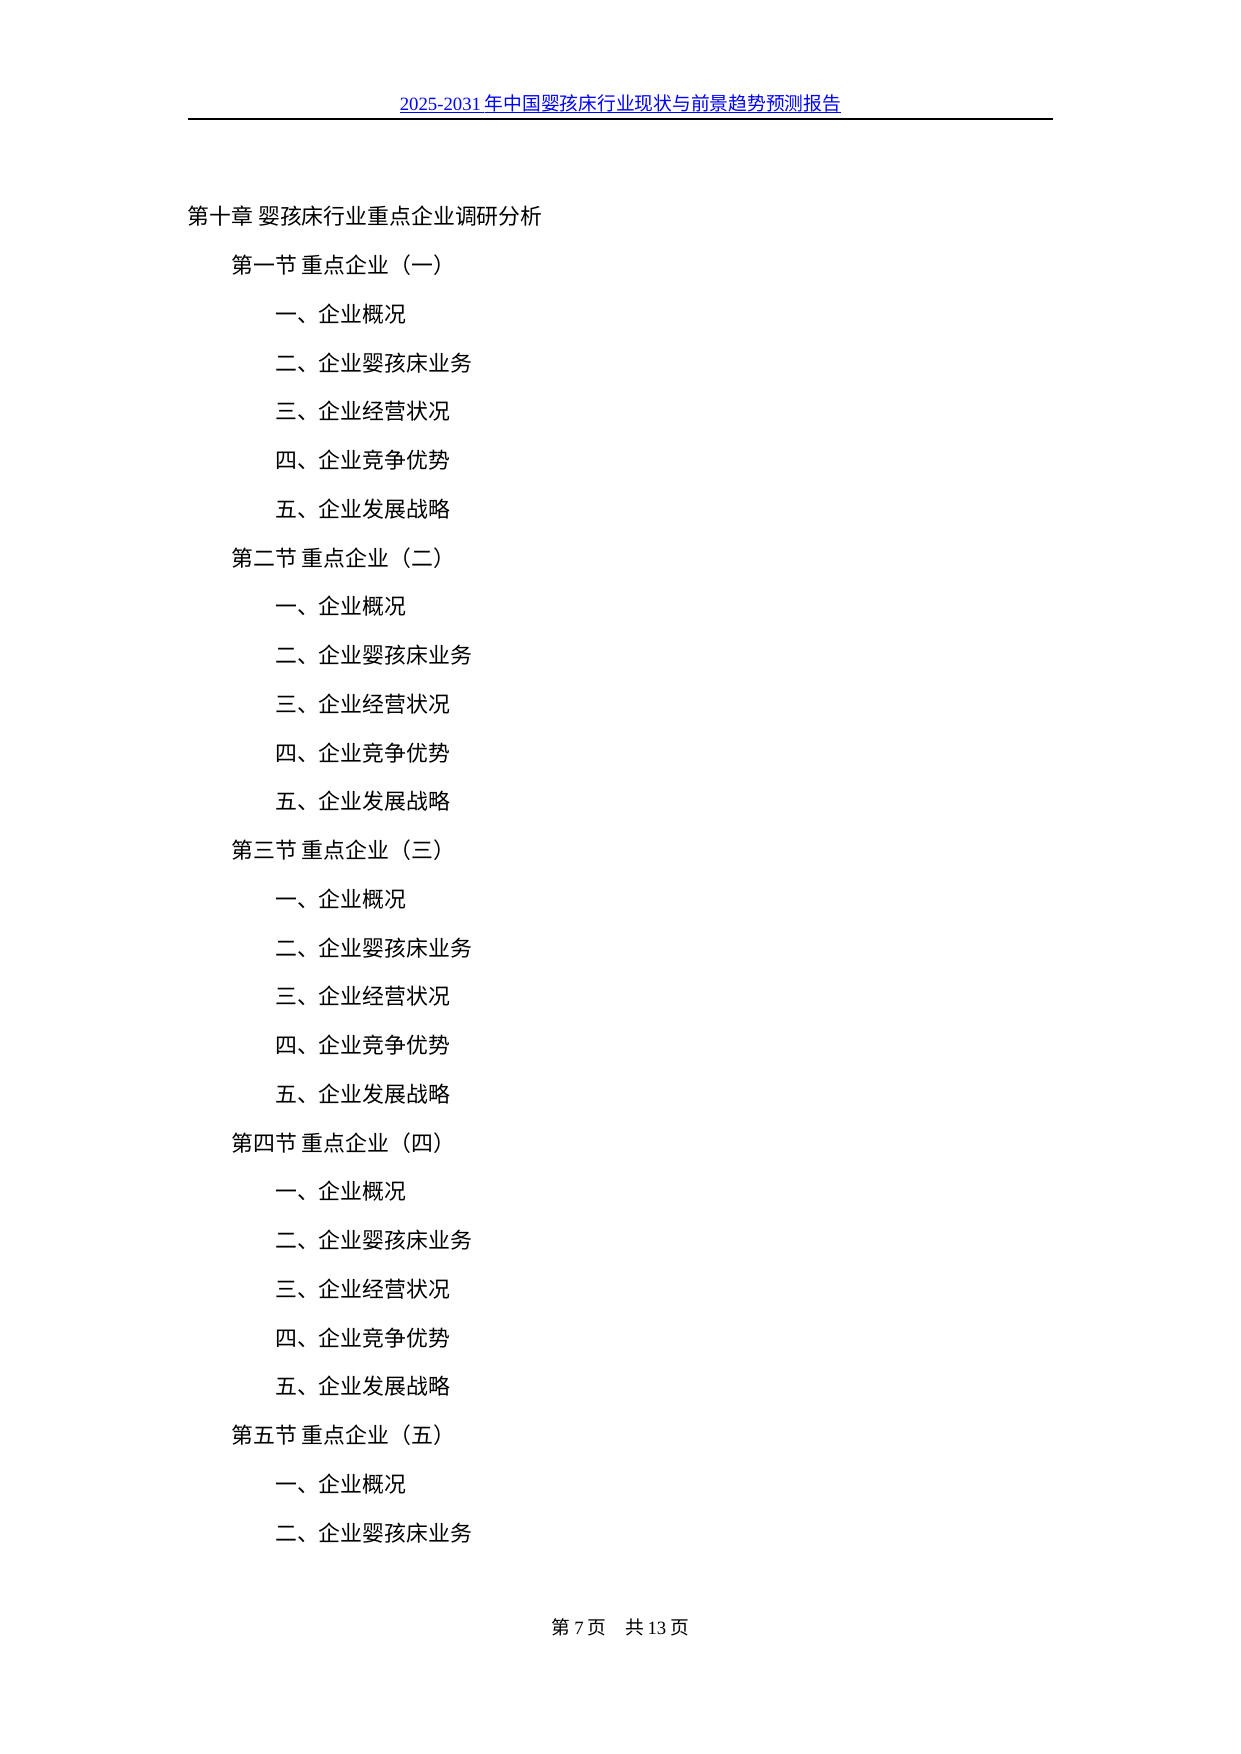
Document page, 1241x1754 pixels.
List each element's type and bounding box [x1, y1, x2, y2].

text [187, 150, 1053, 1548]
